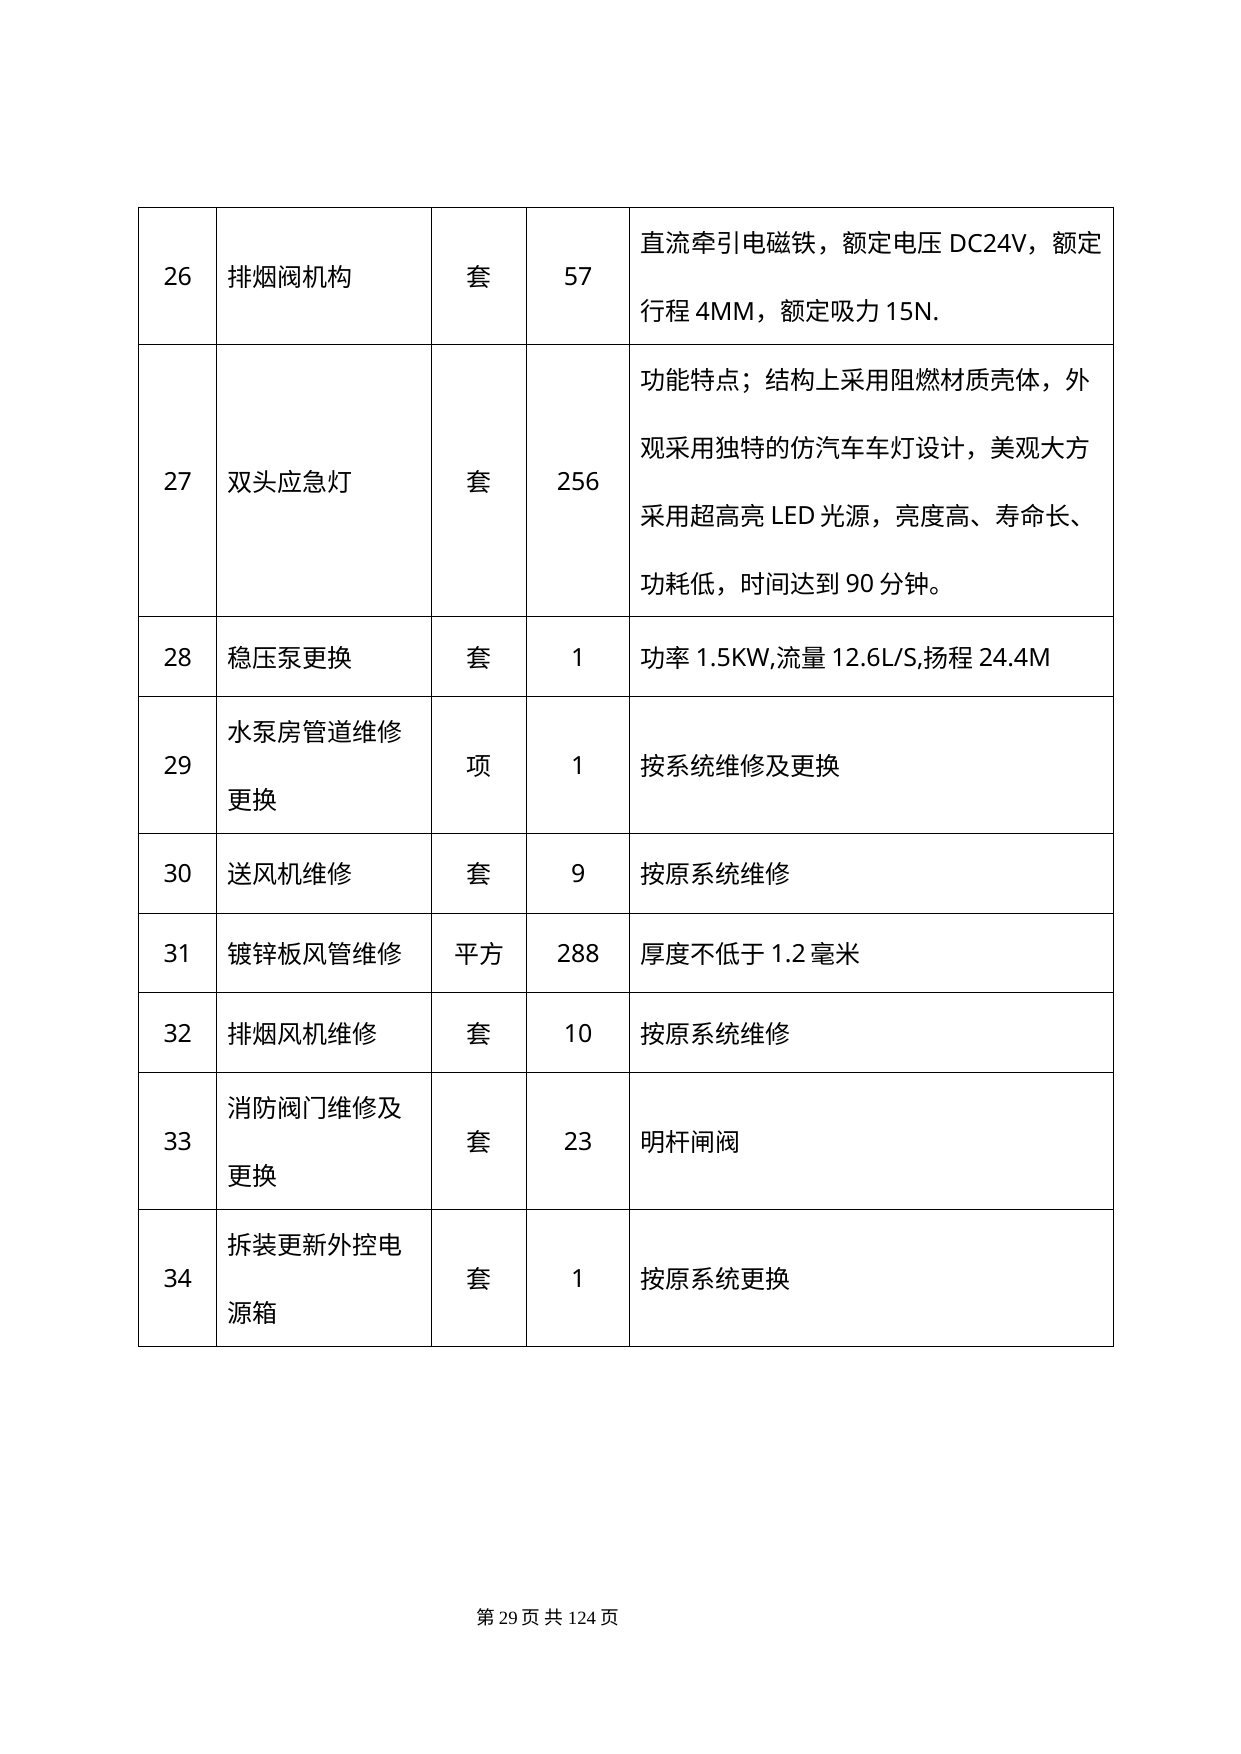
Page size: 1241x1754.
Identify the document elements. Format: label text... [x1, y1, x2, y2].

table_cell 明杆闸阀 [630, 1073, 1113, 1209]
table_cell 水泵房管道维修更换 [217, 697, 431, 833]
table_cell 29 [139, 697, 216, 833]
table_cell 按原系统维修 [630, 993, 1113, 1072]
table_cell 23 [527, 1073, 629, 1209]
table_cell 1 [527, 697, 629, 833]
table_cell 拆装更新外控电源箱 [217, 1210, 431, 1346]
table_cell 32 [139, 993, 216, 1072]
table_cell 双头应急灯 [217, 345, 431, 616]
table_cell 10 [527, 993, 629, 1072]
table_cell 项 [432, 697, 526, 833]
table_cell 稳压泵更换 [217, 617, 431, 696]
table_cell 套 [432, 345, 526, 616]
table_cell 镀锌板风管维修 [217, 914, 431, 992]
table_cell 30 [139, 834, 216, 912]
table_header 排烟阀机构 [217, 208, 431, 343]
table_cell 套 [432, 1210, 526, 1346]
table_cell 28 [139, 617, 216, 696]
table_cell 套 [432, 834, 526, 912]
table_cell 功能特点；结构上采用阻燃材质壳体，外观采用独特的仿汽车车灯设计，美观大方采用超高亮LED光源，亮度高、寿命长、功耗低，时间达到90分钟。 [630, 345, 1113, 616]
table_cell 套 [432, 993, 526, 1072]
table_header 26 [139, 208, 216, 343]
table_cell 33 [139, 1073, 216, 1209]
table_cell 按原系统维修 [630, 834, 1113, 912]
table_cell 套 [432, 617, 526, 696]
table_cell 9 [527, 834, 629, 912]
table_cell 288 [527, 914, 629, 992]
table_cell 消防阀门维修及更换 [217, 1073, 431, 1209]
table_header 套 [432, 208, 526, 343]
table_cell 功率1.5KW,流量12.6L/S,扬程24.4M [630, 617, 1113, 696]
table_cell 套 [432, 1073, 526, 1209]
table_cell 1 [527, 617, 629, 696]
table_cell 27 [139, 345, 216, 616]
table_cell 排烟风机维修 [217, 993, 431, 1072]
table_cell 厚度不低于1.2毫米 [630, 914, 1113, 992]
table_cell 256 [527, 345, 629, 616]
table_cell 送风机维修 [217, 834, 431, 912]
table_cell 平方 [432, 914, 526, 992]
table_cell 按原系统更换 [630, 1210, 1113, 1346]
table_cell 34 [139, 1210, 216, 1346]
table_header 57 [527, 208, 629, 343]
table_header 直流牵引电磁铁，额定电压DC24V，额定行程4MM，额定吸力15N. [630, 208, 1113, 343]
table_cell 31 [139, 914, 216, 992]
table_cell 1 [527, 1210, 629, 1346]
table_cell 按系统维修及更换 [630, 697, 1113, 833]
